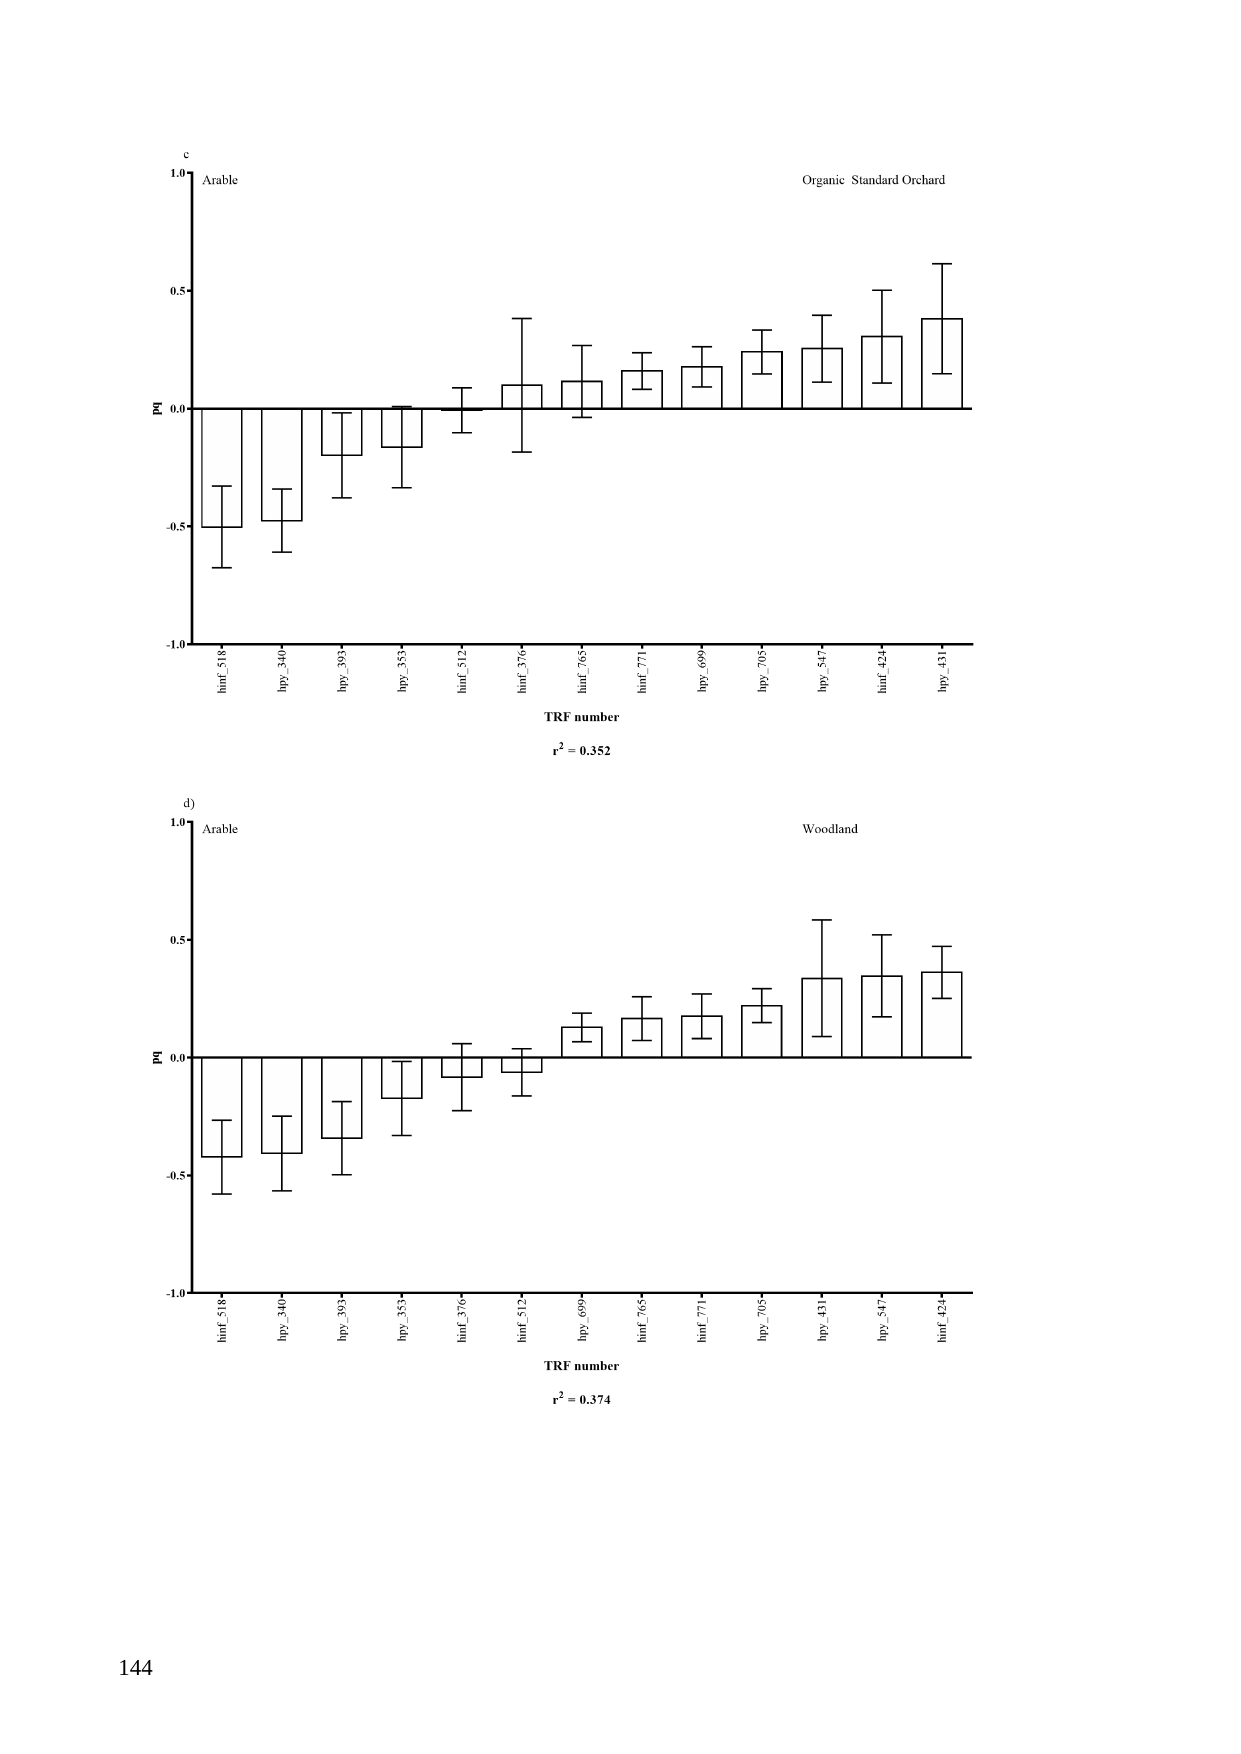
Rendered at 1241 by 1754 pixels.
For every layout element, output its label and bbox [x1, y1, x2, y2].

picture [118, 118, 1004, 1434]
